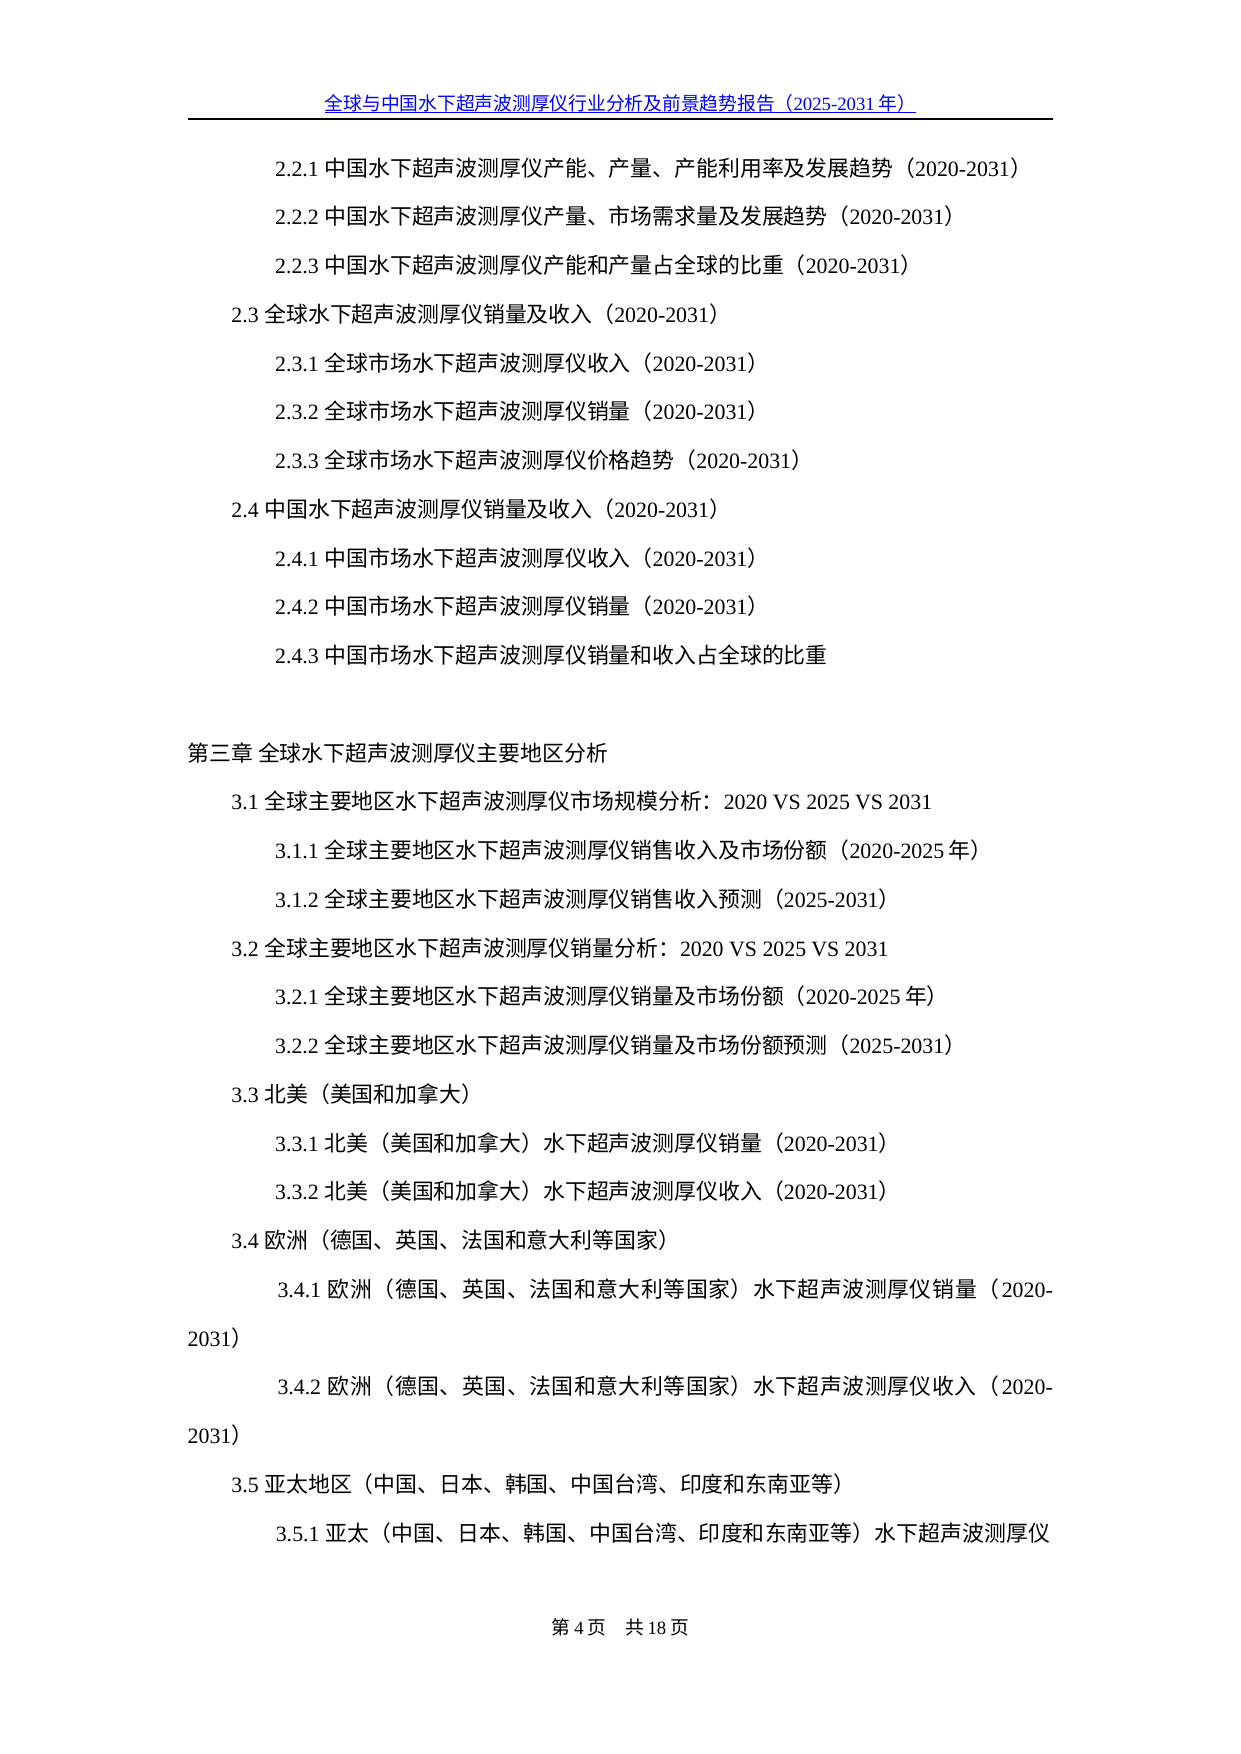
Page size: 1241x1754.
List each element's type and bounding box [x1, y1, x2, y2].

text [187, 150, 1053, 1548]
